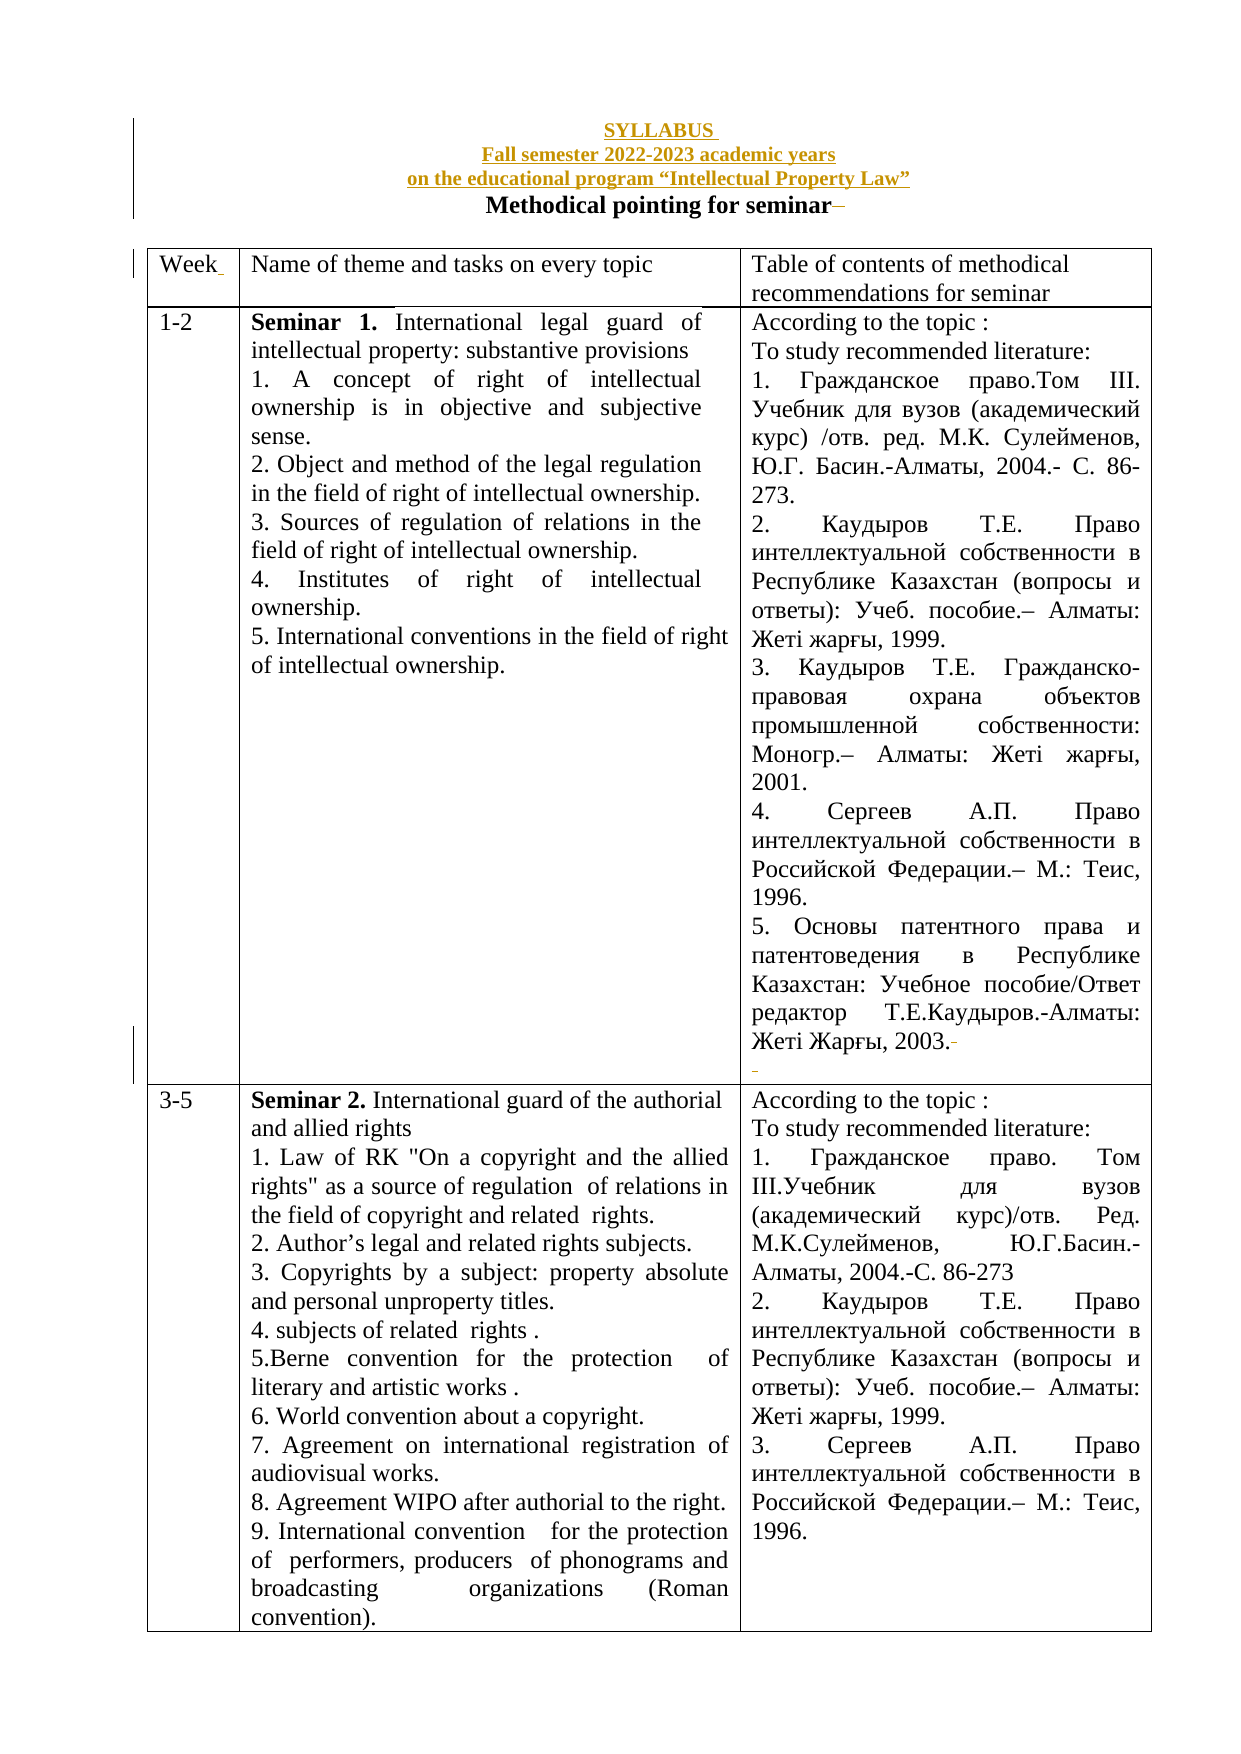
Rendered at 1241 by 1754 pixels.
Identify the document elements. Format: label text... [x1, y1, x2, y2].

table_cell 1-2 [148, 308, 239, 1084]
table_cell Seminar 1. International legal guard of intellectual property: substantive provisions 1. A concept of right of intellectual ownership is in objective and subjective sense. 2. Object and method of the legal regulation in the field of right of intellectual ownership. 3. Sources of regulation of relations in the field of right of intellectual ownership. 4. Institutes of right of intellectual ownership. 5. International conventions in the field of right of intellectual ownership. [240, 308, 740, 1084]
table_cell 3-5 [148, 1085, 239, 1631]
table_header Table of contents of methodical recommendations for seminar [741, 249, 1151, 306]
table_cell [741, 1085, 1151, 1631]
table_header Name of theme and tasks on every topic [240, 249, 740, 306]
table_cell According to the topic : To study recommended literature: 1. Гражданское право.Том III. Учебник для вузов (академический курс) /отв. ред. М.К. Сулейменов, Ю.Г. Басин.-Алматы, 2004.- С. 86-273. 2. Каудыров Т.Е. Право интеллектуальной собственности в Республике Казахстан (вопросы и ответы): Учеб. пособие.– Алматы: Жетi жарғы, 1999. 3. Каудыров Т.Е. Гражданско-правовая охрана объектов промышленной собственности: Моногр.– Алматы: Жетi жарғы, 2001. 4. Сергеев А.П. Право интеллектуальной собственности в Российской Федерации.– М.: Теис, 1996. 5. Основы патентного права и патентоведения в Республике Казахстан: Учебное пособие/Ответ редактор Т.Е.Каудыров.-Алматы: Жетi Жарғы, 2003. [741, 308, 1151, 1084]
table_header Week [148, 249, 239, 306]
text Methodical pointing for seminar [148, 190, 1169, 219]
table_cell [240, 1085, 740, 1631]
